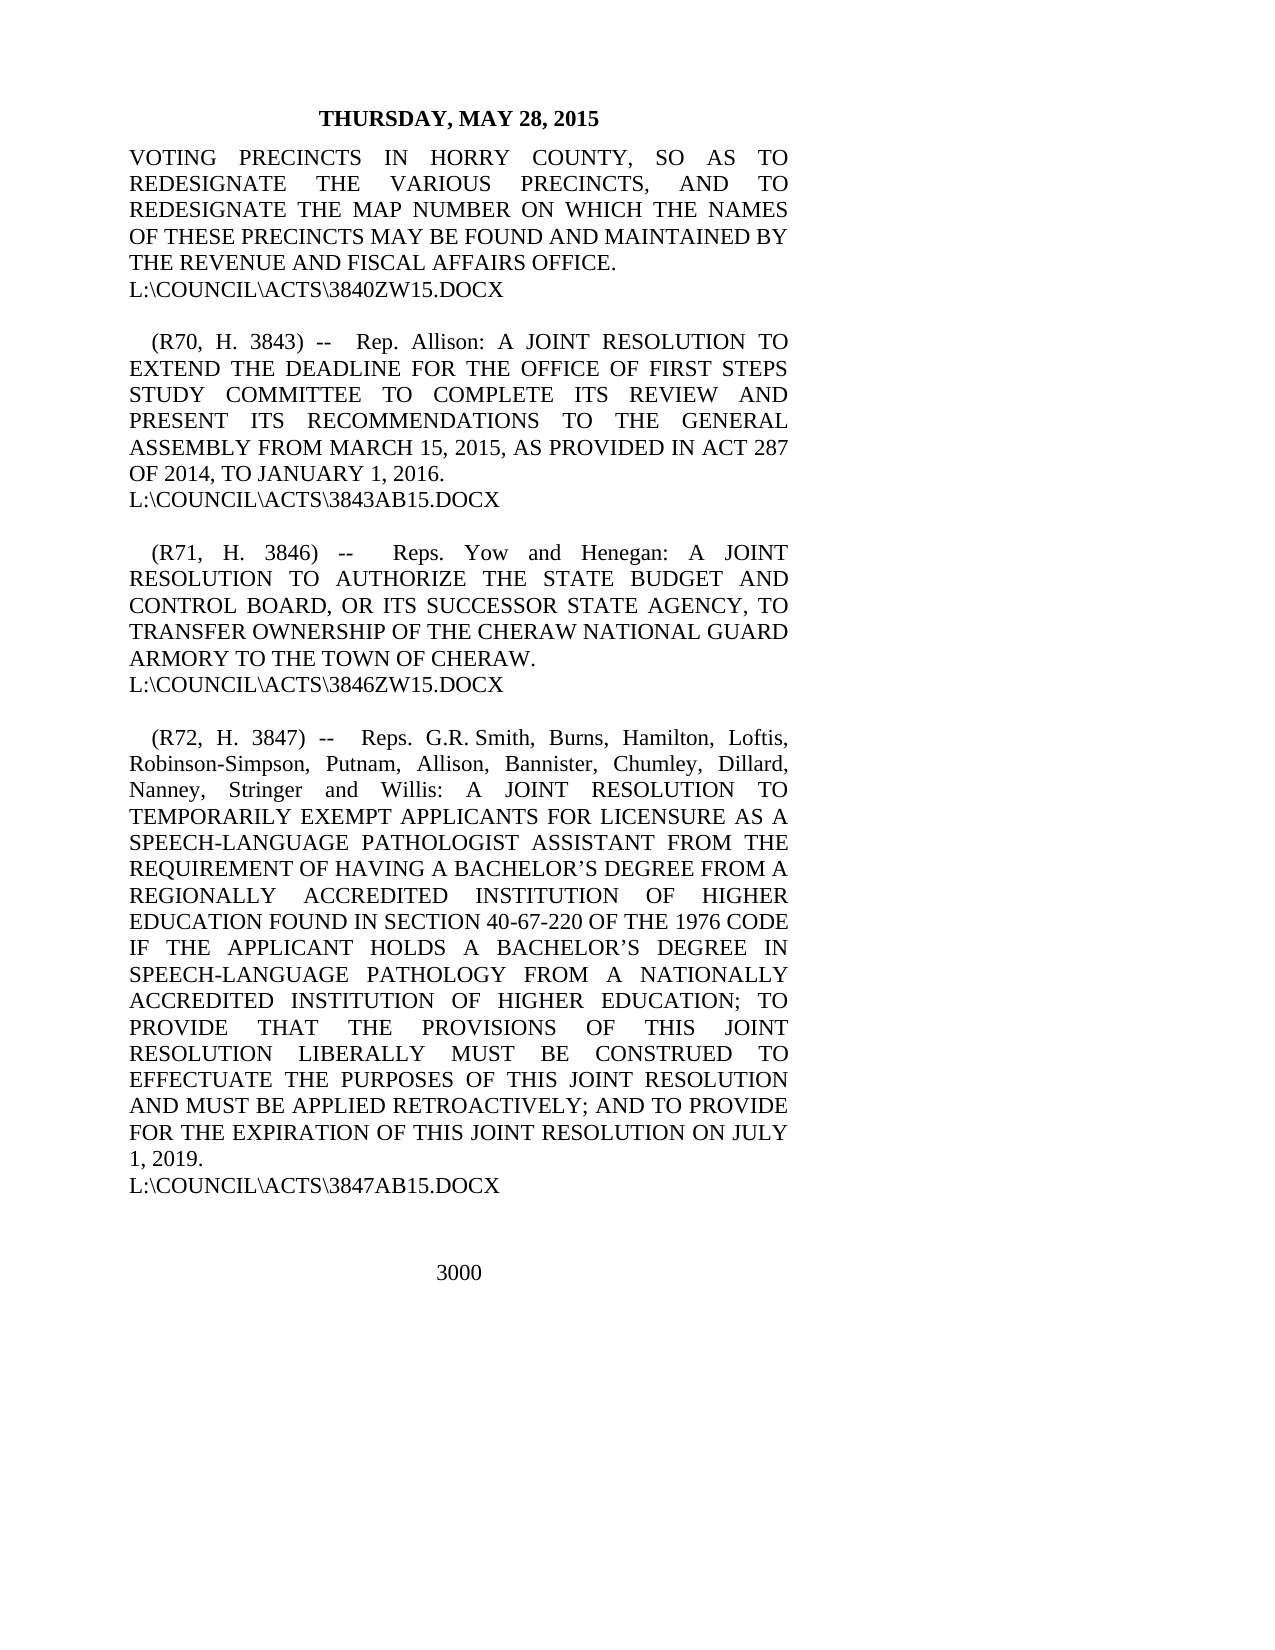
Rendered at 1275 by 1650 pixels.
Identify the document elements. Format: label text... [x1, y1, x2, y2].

text L:\COUNCIL\ACTS\3847AB15.DOCX [129, 1172, 789, 1198]
text L:\COUNCIL\ACTS\3846ZW15.DOCX [129, 671, 789, 697]
text L:\COUNCIL\ACTS\3843AB15.DOCX [129, 486, 789, 513]
text L:\COUNCIL\ACTS\3840ZW15.DOCX [129, 276, 789, 302]
text (R70, H. 3843) -- Rep. Allison: A JOINT RESOLUTION TO EXTEND THE DEADLINE FOR THE OFFICE OF FIRST STEPS STUDY COMMITTEE TO COMPLETE ITS REVIEW AND PRESENT ITS RECOMMENDATIONS TO THE GENERAL ASSEMBLY FROM MARCH 15, 2015, AS PROVIDED IN ACT 287 OF 2014, TO JANUARY 1, 2016. [129, 328, 789, 486]
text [129, 144, 789, 276]
text (R71, H. 3846) -- Reps. Yow and Henegan: A JOINT RESOLUTION TO AUTHORIZE THE STATE BUDGET AND CONTROL BOARD, OR ITS SUCCESSOR STATE AGENCY, TO TRANSFER OWNERSHIP OF THE CHERAW NATIONAL GUARD ARMORY TO THE TOWN OF CHERAW. [129, 539, 789, 671]
text (R72, H. 3847) -- Reps. G.R. Smith, Burns, Hamilton, Loftis, Robinson-Simpson, Putnam, Allison, Bannister, Chumley, Dillard, Nanney, Stringer and Willis: A JOINT RESOLUTION TO TEMPORARILY EXEMPT APPLICANTS FOR LICENSURE AS A SPEECH-LANGUAGE PATHOLOGIST ASSISTANT FROM THE REQUIREMENT OF HAVING A BACHELOR’S DEGREE FROM A REGIONALLY ACCREDITED INSTITUTION OF HIGHER EDUCATION FOUND IN SECTION 40-67-220 OF THE 1976 CODE IF THE APPLICANT HOLDS A BACHELOR’S DEGREE IN SPEECH-LANGUAGE PATHOLOGY FROM A NATIONALLY ACCREDITED INSTITUTION OF HIGHER EDUCATION; TO PROVIDE THAT THE PROVISIONS OF THIS JOINT RESOLUTION LIBERALLY MUST BE CONSTRUED TO EFFECTUATE THE PURPOSES OF THIS JOINT RESOLUTION AND MUST BE APPLIED RETROACTIVELY; AND TO PROVIDE FOR THE EXPIRATION OF THIS JOINT RESOLUTION ON JULY 1, 2019. [129, 724, 789, 1172]
